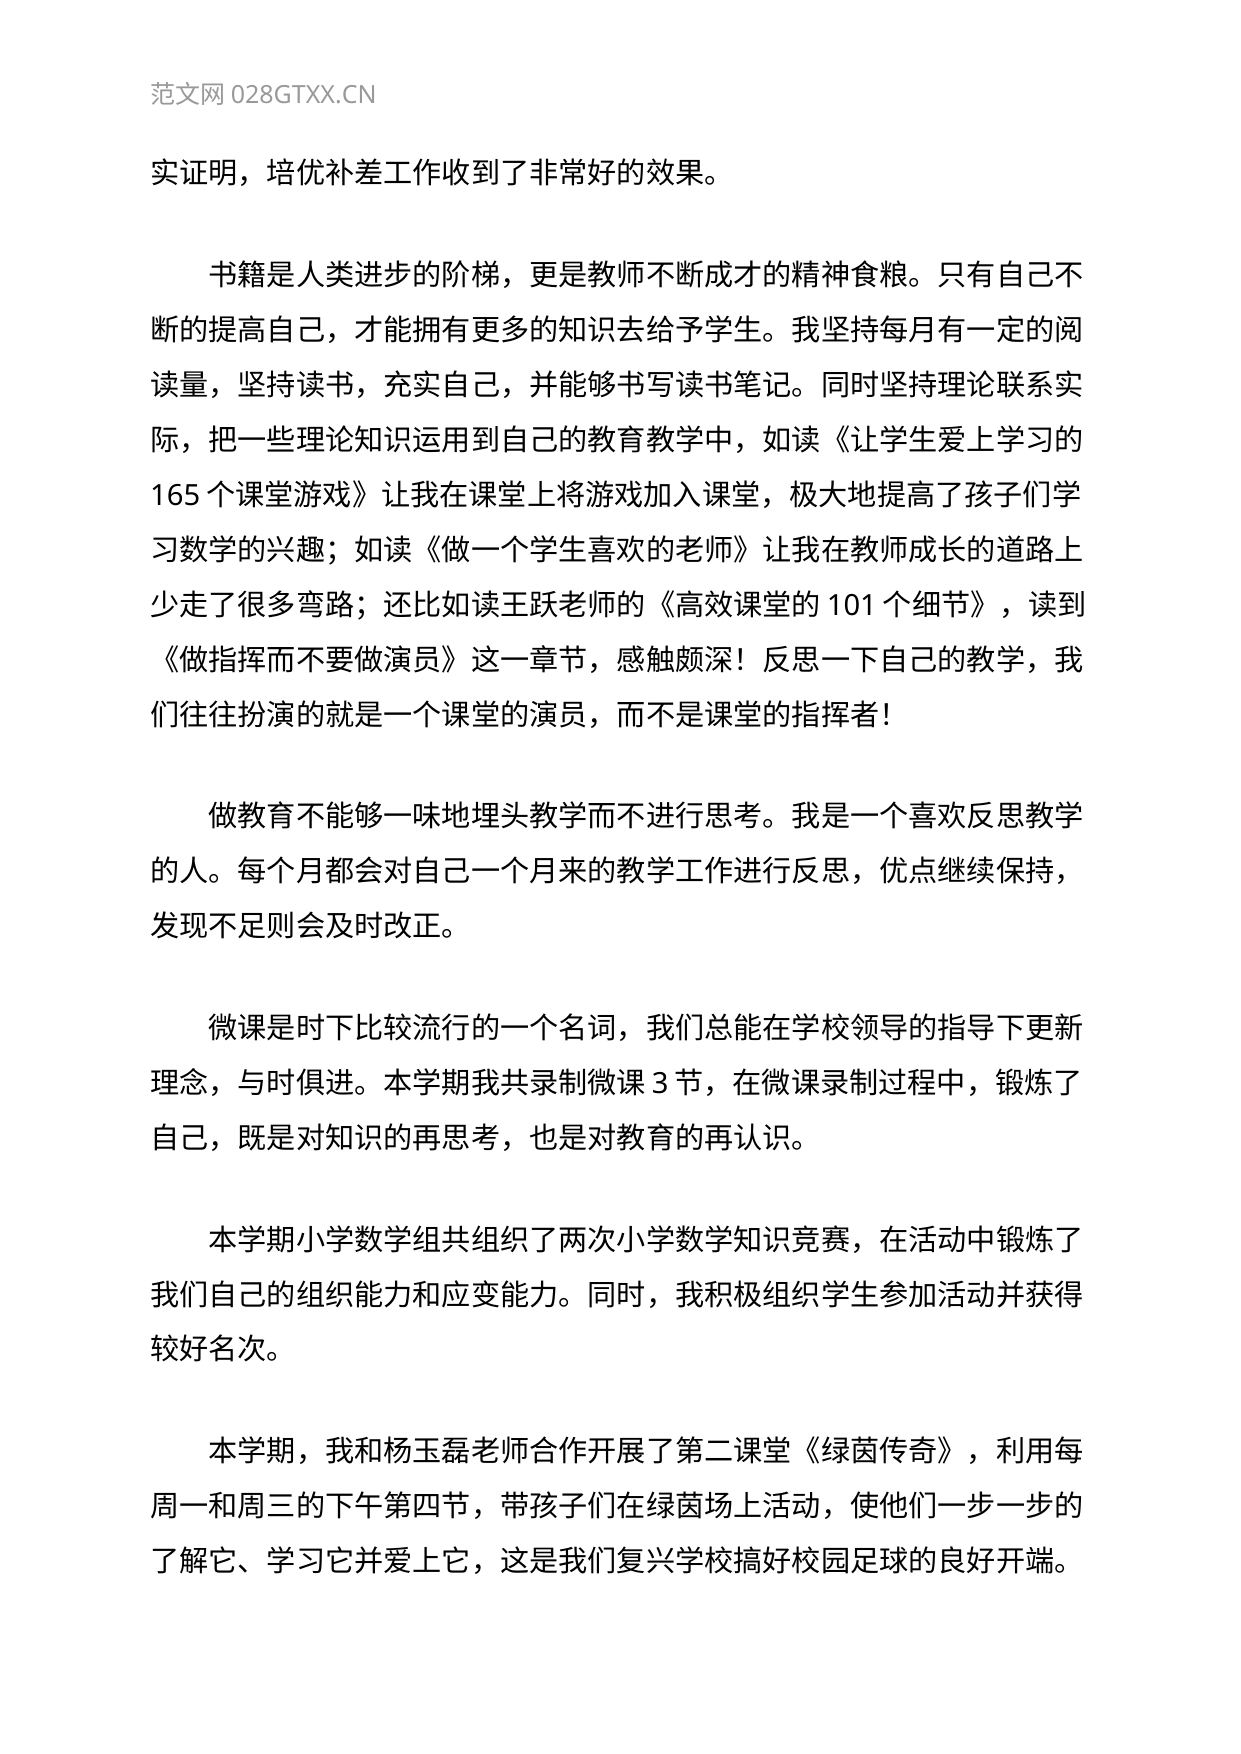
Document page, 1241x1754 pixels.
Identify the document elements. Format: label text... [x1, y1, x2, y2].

text 微课是时下比较流行的一个名词，我们总能在学校领导的指导下更新理念，与时俱进。本学期我共录制微课3节，在微课录制过程中，锻炼了自己，既是对知识的再思考，也是对教育的再认识。 [150, 1004, 1090, 1157]
text 做教育不能够一味地埋头教学而不进行思考。我是一个喜欢反思教学的人。每个月都会对自己一个月来的教学工作进行反思，优点继续保持，发现不足则会及时改正。 [150, 793, 1090, 945]
text 本学期，我和杨玉磊老师合作开展了第二课堂《绿茵传奇》，利用每周一和周三的下午第四节，带孩子们在绿茵场上活动，使他们一步一步的了解它、学习它并爱上它，这是我们复兴学校搞好校园足球的良好开端。 [150, 1428, 1090, 1580]
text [150, 150, 1090, 192]
text 书籍是人类进步的阶梯，更是教师不断成才的精神食粮。只有自己不断的提高自己，才能拥有更多的知识去给予学生。我坚持每月有一定的阅读量，坚持读书，充实自己，并能够书写读书笔记。同时坚持理论联系实际，把一些理论知识运用到自己的教育教学中，如读《让学生爱上学习的165个课堂游戏》让我在课堂上将游戏加入课堂，极大地提高了孩子们学习数学的兴趣；如读《做一个学生喜欢的老师》让我在教师成长的道路上少走了很多弯路；还比如读王跃老师的《高效课堂的101个细节》，读到《做指挥而不要做演员》这一章节，感触颇深！反思一下自己的教学，我们往往扮演的就是一个课堂的演员，而不是课堂的指挥者！ [150, 252, 1090, 733]
text 本学期小学数学组共组织了两次小学数学知识竞赛，在活动中锻炼了我们自己的组织能力和应变能力。同时，我积极组织学生参加活动并获得较好名次。 [150, 1216, 1090, 1368]
